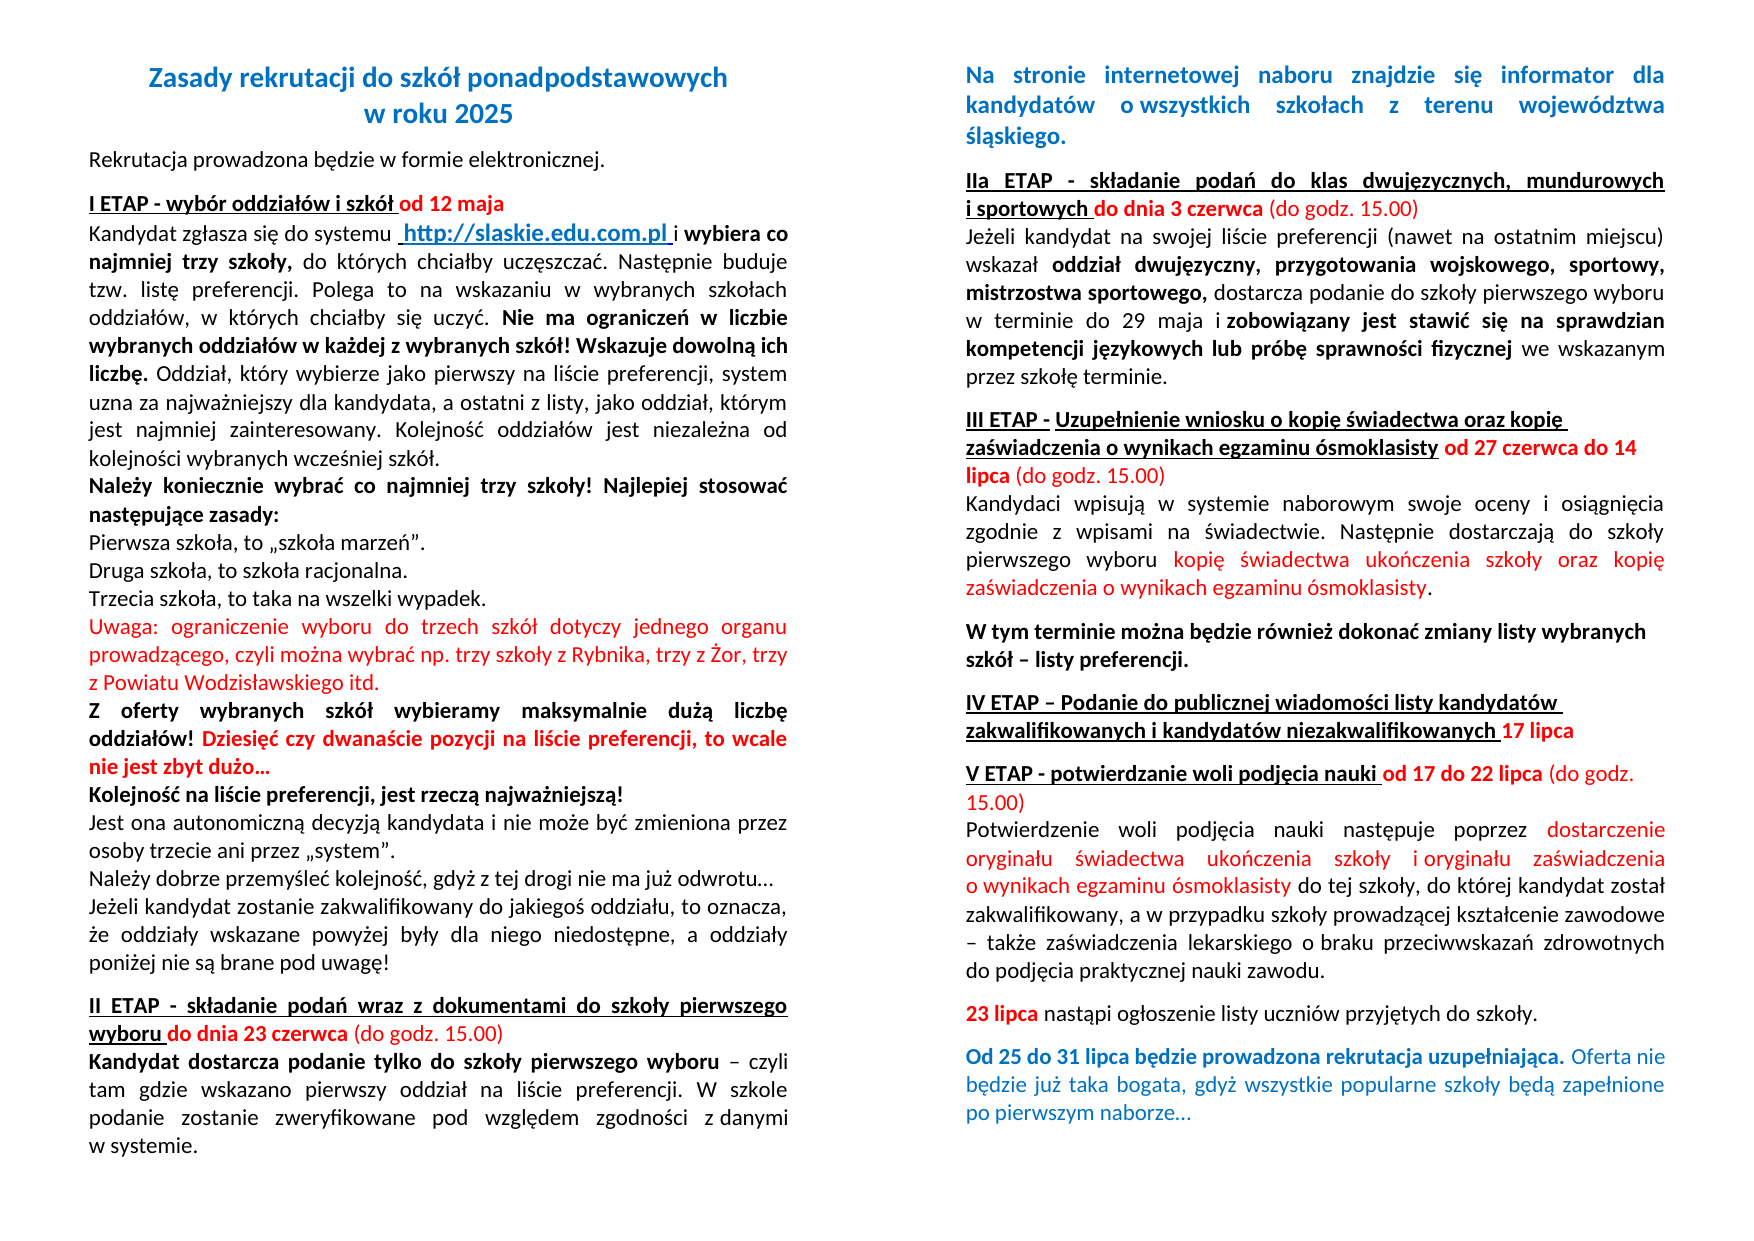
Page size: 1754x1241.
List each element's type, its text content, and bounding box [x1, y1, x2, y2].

subtitle W tym terminie można będzie również dokonać zmiany listy wybranych szkół – listy preferencji. [966, 617, 1665, 673]
subtitle III ETAP - Uzupełnienie wniosku o kopię świadectwa oraz kopię zaświadczenia o wynikach egzaminu ósmoklasisty od 27 czerwca do 14 lipca (do godz. 15.00) [966, 405, 1665, 489]
subtitle Zasady rekrutacji do szkół ponadpodstawowych [89, 59, 788, 95]
text II ETAP - składanie podań wraz z dokumentami do szkoły pierwszego wyboru do dnia 23 czerwca (do godz. 15.00) [89, 991, 788, 1016]
text Uwaga: ograniczenie wyboru do trzech szkół dotyczy jednego organu prowadzącego, czyli można wybrać np. trzy szkoły z Rybnika, trzy z Żor, trzy z Powiatu Wodzisławskiego itd. [89, 612, 788, 696]
text Trzecia szkoła, to taka na wszelki wypadek. [89, 584, 788, 612]
text Potwierdzenie woli podjęcia nauki następuje poprzez dostarczenie oryginału świadectwa ukończenia szkoły i oryginału zaświadczenia o wynikach egzaminu ósmoklasisty do tej szkoły, do której kandydat został zakwalifikowany, a w przypadku szkoły prowadzącej kształcenie zawodowe – także zaświadczenia lekarskiego o braku przeciwwskazań zdrowotnych do podjęcia praktycznej nauki zawodu. [966, 816, 1665, 984]
text Kolejność na liście preferencji, jest rzeczą najważniejszą! [89, 780, 788, 808]
text Jeżeli kandydat zostanie zakwalifikowany do jakiegoś oddziału, to oznacza, że oddziały wskazane powyżej były dla niego niedostępne, a oddziały poniżej nie są brane pod uwagę! [89, 892, 788, 976]
text Na stronie internetowej naboru znajdzie się informator dla kandydatów o wszystkich szkołach z terenu województwa śląskiego. [966, 59, 1665, 151]
text Kandydat zgłasza się do systemu http://slaskie.edu.com.pl i wybiera co najmniej trzy szkoły, do których chciałby uczęszczać. Następnie buduje tzw. listę preferencji. Polega to na wskazaniu w wybranych szkołach oddziałów, w których chciałby się uczyć. Nie ma ograniczeń w liczbie wybranych oddziałów w każdej z wybranych szkół! Wskazuje dowolną ich liczbę. Oddział, który wybierze jako pierwszy na liście preferencji, system uzna za najważniejszy dla kandydata, a ostatni z listy, jako oddział, którym jest najmniej zainteresowany. Kolejność oddziałów jest niezależna od kolejności wybranych wcześniej szkół. [89, 217, 788, 472]
text I ETAP - wybór oddziałów i szkół od 12 maja [89, 189, 788, 217]
text II ETAP - składanie podań wraz z dokumentami do szkoły pierwszego wyboru do dnia 23 czerwca (do godz. 15.00) [89, 1017, 788, 1047]
text Od 25 do 31 lipca będzie prowadzona rekrutacja uzupełniająca. Oferta nie będzie już taka bogata, gdyż wszystkie popularne szkoły będą zapełnione po pierwszym naborze… [966, 1042, 1665, 1126]
text Pierwsza szkoła, to „szkoła marzeń”. [89, 528, 788, 556]
text Jest ona autonomiczną decyzją kandydata i nie może być zmieniona przez osoby trzecie ani przez „system”. [89, 808, 788, 864]
subtitle V ETAP - potwierdzanie woli podjęcia nauki od 17 do 22 lipca (do godz. 15.00) [966, 759, 1665, 816]
text IIa ETAP - składanie podań do klas dwujęzycznych, mundurowych i sportowych do dnia 3 czerwca (do godz. 15.00) [966, 166, 1665, 190]
text Jeżeli kandydat na swojej liście preferencji (nawet na ostatnim miejscu) wskazał oddział dwujęzyczny, przygotowania wojskowego, sportowy, mistrzostwa sportowego, dostarcza podanie do szkoły pierwszego wyboru w terminie do 29 maja i zobowiązany jest stawić się na sprawdzian kompetencji językowych lub próbę sprawności fizycznej we wskazanym przez szkołę terminie. [966, 222, 1665, 390]
text IV ETAP – Podanie do publicznej wiadomości listy kandydatów zakwalifikowanych i kandydatów niezakwalifikowanych 17 lipca [966, 688, 1665, 744]
text Druga szkoła, to szkoła racjonalna. [89, 556, 788, 584]
text Z oferty wybranych szkół wybieramy maksymalnie dużą liczbę oddziałów! Dziesięć czy dwanaście pozycji na liście preferencji, to wcale nie jest zbyt dużo… [89, 696, 788, 780]
subtitle w roku 2025 [89, 95, 788, 130]
text 23 lipca nastąpi ogłoszenie listy uczniów przyjętych do szkoły. [966, 999, 1665, 1027]
text Kandydaci wpisują w systemie naborowym swoje oceny i osiągnięcia zgodnie z wpisami na świadectwie. Następnie dostarczają do szkoły pierwszego wyboru kopię świadectwa ukończenia szkoły oraz kopię zaświadczenia o wynikach egzaminu ósmoklasisty. [966, 489, 1665, 602]
text Należy dobrze przemyśleć kolejność, gdyż z tej drogi nie ma już odwrotu… [89, 864, 788, 892]
text Rekrutacja prowadzona będzie w formie elektronicznej. [89, 146, 788, 174]
text Należy koniecznie wybrać co najmniej trzy szkoły! Najlepiej stosować następujące zasady: [89, 472, 788, 528]
text Kandydat dostarcza podanie tylko do szkoły pierwszego wyboru – czyli tam gdzie wskazano pierwszy oddział na liście preferencji. W szkole podanie zostanie zweryfikowane pod względem zgodności z danymi w systemie. [89, 1047, 788, 1159]
text IIa ETAP - składanie podań do klas dwujęzycznych, mundurowych i sportowych do dnia 3 czerwca (do godz. 15.00) [966, 192, 1665, 222]
